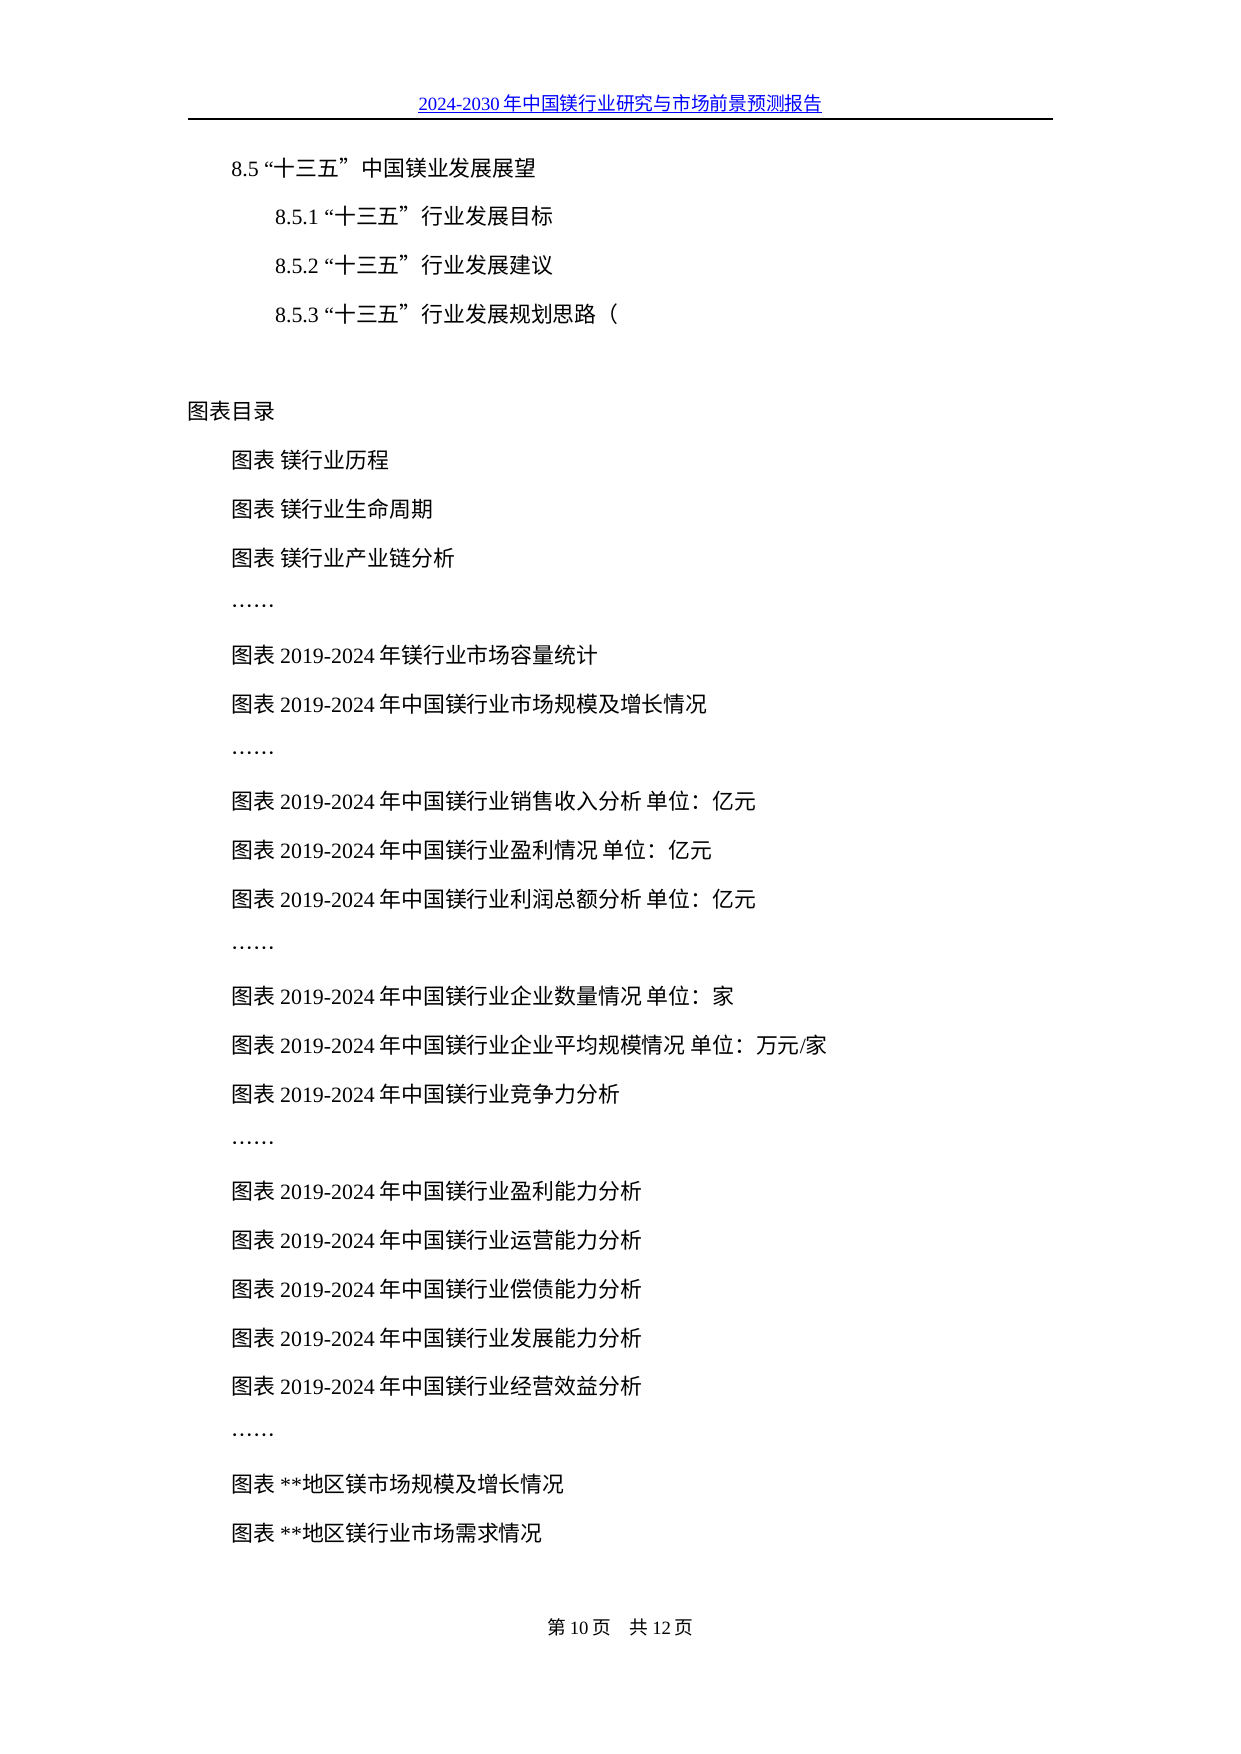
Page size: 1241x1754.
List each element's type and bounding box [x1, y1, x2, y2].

text [187, 150, 1053, 1548]
